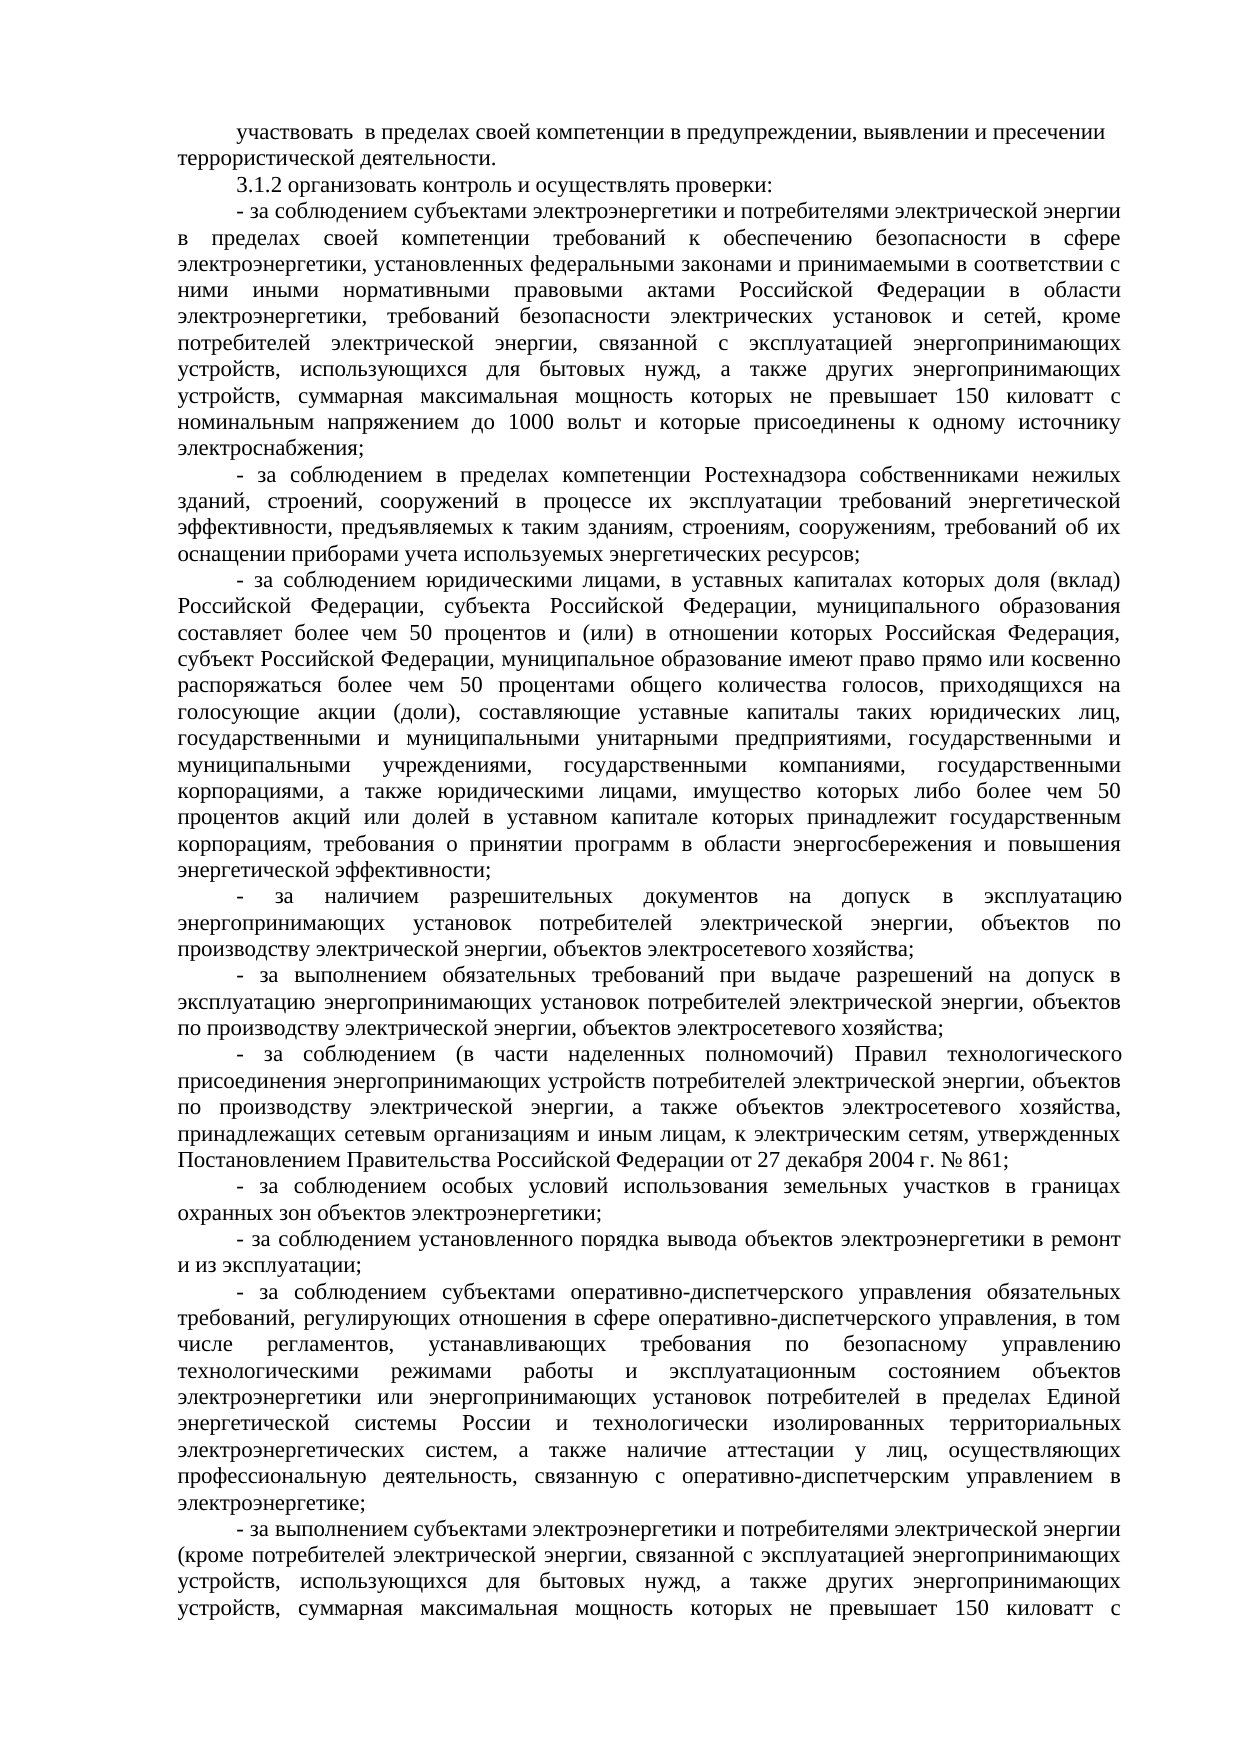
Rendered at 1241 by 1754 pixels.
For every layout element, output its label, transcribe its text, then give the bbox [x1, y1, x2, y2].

text - за соблюдением особых условий использования земельных участков в границах охранных зон объектов электроэнергетики; [177, 1172, 1122, 1225]
text - за соблюдением субъектами оперативно-диспетчерского управления обязательных требований, регулирующих отношения в сфере оперативно-диспетчерского управления, в том числе регламентов, устанавливающих требования по безопасному управлению технологическими режимами работы и эксплуатационным состоянием объектов электроэнергетики или энергопринимающих установок потребителей в пределах Единой энергетической системы России и технологически изолированных территориальных электроэнергетических систем, а также наличие аттестации у лиц, осуществляющих профессиональную деятельность, связанную с оперативно-диспетчерским управлением в электроэнергетике; [177, 1278, 1122, 1515]
text - за соблюдением в пределах компетенции Ростехнадзора собственниками нежилых зданий, строений, сооружений в процессе их эксплуатации требований энергетической эффективности, предъявляемых к таким зданиям, строениям, сооружениям, требований об их оснащении приборами учета используемых энергетических ресурсов; [177, 461, 1122, 566]
list участвовать в пределах своей компетенции в предупреждении, выявлении и пресечении террористической деятельности. [177, 118, 1152, 171]
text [177, 1515, 1122, 1620]
text - за наличием разрешительных документов на допуск в эксплуатацию энергопринимающих установок потребителей электрической энергии, объектов по производству электрической энергии, объектов электросетевого хозяйства; [177, 882, 1122, 961]
text - за соблюдением субъектами электроэнергетики и потребителями электрической энергии в пределах своей компетенции требований к обеспечению безопасности в сфере электроэнергетики, установленных федеральными законами и принимаемыми в соответствии с ними иными нормативными правовыми актами Российской Федерации в области электроэнергетики, требований безопасности электрических установок и сетей, кроме потребителей электрической энергии, связанной с эксплуатацией энергопринимающих устройств, использующихся для бытовых нужд, а также других энергопринимающих устройств, суммарная максимальная мощность которых не превышает 150 киловатт с номинальным напряжением до 1000 вольт и которые присоединены к одному источнику электроснабжения; [177, 197, 1122, 461]
text - за соблюдением юридическими лицами, в уставных капиталах которых доля (вклад) Российской Федерации, субъекта Российской Федерации, муниципального образования составляет более чем 50 процентов и (или) в отношении которых Российская Федерация, субъект Российской Федерации, муниципальное образование имеют право прямо или косвенно распоряжаться более чем 50 процентами общего количества голосов, приходящихся на голосующие акции (доли), составляющие уставные капиталы таких юридических лиц, государственными и муниципальными унитарными предприятиями, государственными и муниципальными учреждениями, государственными компаниями, государственными корпорациями, а также юридическими лицами, имущество которых либо более чем 50 процентов акций или долей в уставном капитале которых принадлежит государственным корпорациям, требования о принятии программ в области энергосбережения и повышения энергетической эффективности; [177, 566, 1122, 882]
text - за соблюдением (в части наделенных полномочий) Правил технологического присоединения энергопринимающих устройств потребителей электрической энергии, объектов по производству электрической энергии, а также объектов электросетевого хозяйства, принадлежащих сетевым организациям и иным лицам, к электрическим сетям, утвержденных Постановлением Правительства Российской Федерации от 27 декабря 2004 г. № 861; [177, 1041, 1122, 1172]
text - за соблюдением установленного порядка вывода объектов электроэнергетики в ремонт и из эксплуатации; [177, 1225, 1122, 1278]
text 3.1.2 организовать контроль и осуществлять проверки: [177, 171, 1122, 197]
text - за выполнением обязательных требований при выдаче разрешений на допуск в эксплуатацию энергопринимающих установок потребителей электрической энергии, объектов по производству электрической энергии, объектов электросетевого хозяйства; [177, 961, 1122, 1041]
